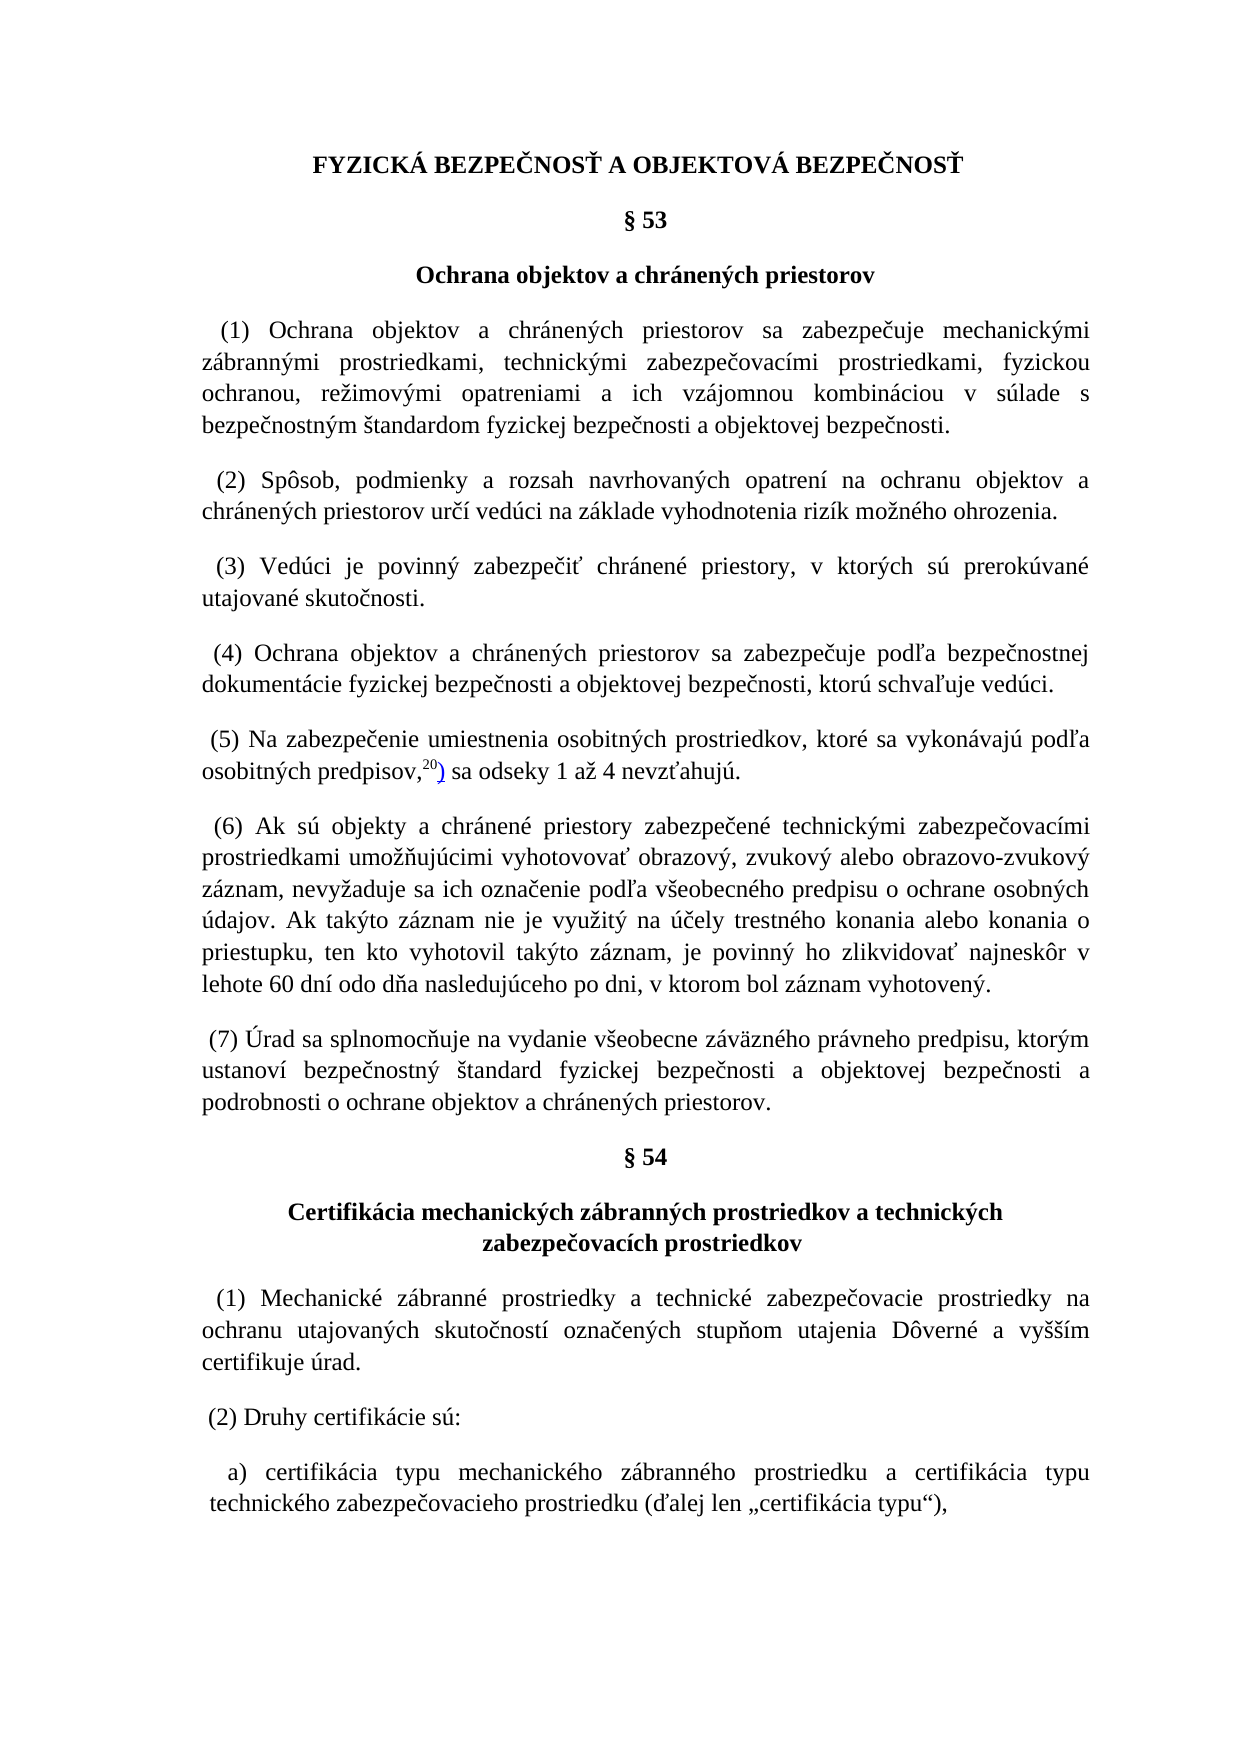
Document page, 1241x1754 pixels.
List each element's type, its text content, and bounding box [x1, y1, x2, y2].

text (1) Ochrana objektov a chránených priestorov sa zabezpečuje mechanickými zábrannými prostriedkami, technickými zabezpečovacími prostriedkami, fyzickou ochranou, režimovými opatreniami a ich vzájomnou kombináciou v súlade s bezpečnostným štandardom fyzickej bezpečnosti a objektovej bezpečnosti. [202, 315, 1090, 438]
text § 53 [194, 205, 1090, 234]
text a) certifikácia typu mechanického zábranného prostriedku a certifikácia typu technického zabezpečovacieho prostriedku (ďalej len „certifikácia typu“), [209, 1457, 1090, 1517]
text FYZICKÁ BEZPEČNOSŤ A OBJEKTOVÁ BEZPEČNOSŤ [186, 150, 1090, 179]
text (5) Na zabezpečenie umiestnenia osobitných prostriedkov, ktoré sa vykonávajú podľa osobitných predpisov,20) sa odseky 1 až 4 nevzťahujú. [202, 724, 1090, 785]
text (2) Druhy certifikácie sú: [202, 1402, 1090, 1430]
text (3) Vedúci je povinný zabezpečiť chránené priestory, v ktorých sú prerokúvané utajované skutočnosti. [202, 551, 1090, 612]
text Ochrana objektov a chránených priestorov [194, 260, 1090, 289]
text (4) Ochrana objektov a chránených priestorov sa zabezpečuje podľa bezpečnostnej dokumentácie fyzickej bezpečnosti a objektovej bezpečnosti, ktorú schvaľuje vedúci. [202, 638, 1090, 698]
text (2) Spôsob, podmienky a rozsah navrhovaných opatrení na ochranu objektov a chránených priestorov určí vedúci na základe vyhodnotenia rizík možného ohrozenia. [202, 465, 1090, 525]
text § 54 [194, 1142, 1090, 1171]
text Certifikácia mechanických zábranných prostriedkov a technických zabezpečovacích prostriedkov [194, 1197, 1090, 1257]
text (7) Úrad sa splnomocňuje na vydanie všeobecne záväzného právneho predpisu, ktorým ustanoví bezpečnostný štandard fyzickej bezpečnosti a objektovej bezpečnosti a podrobnosti o ochrane objektov a chránených priestorov. [202, 1024, 1090, 1116]
text (6) Ak sú objekty a chránené priestory zabezpečené technickými zabezpečovacími prostriedkami umožňujúcimi vyhotovovať obrazový, zvukový alebo obrazovo-zvukový záznam, nevyžaduje sa ich označenie podľa všeobecného predpisu o ochrane osobných údajov. Ak takýto záznam nie je využitý na účely trestného konania alebo konania o priestupku, ten kto vyhotovil takýto záznam, je povinný ho zlikvidovať najneskôr v lehote 60 dní odo dňa nasledujúceho po dni, v ktorom bol záznam vyhotovený. [202, 811, 1090, 997]
text (1) Mechanické zábranné prostriedky a technické zabezpečovacie prostriedky na ochranu utajovaných skutočností označených stupňom utajenia Dôverné a vyšším certifikuje úrad. [202, 1283, 1090, 1375]
